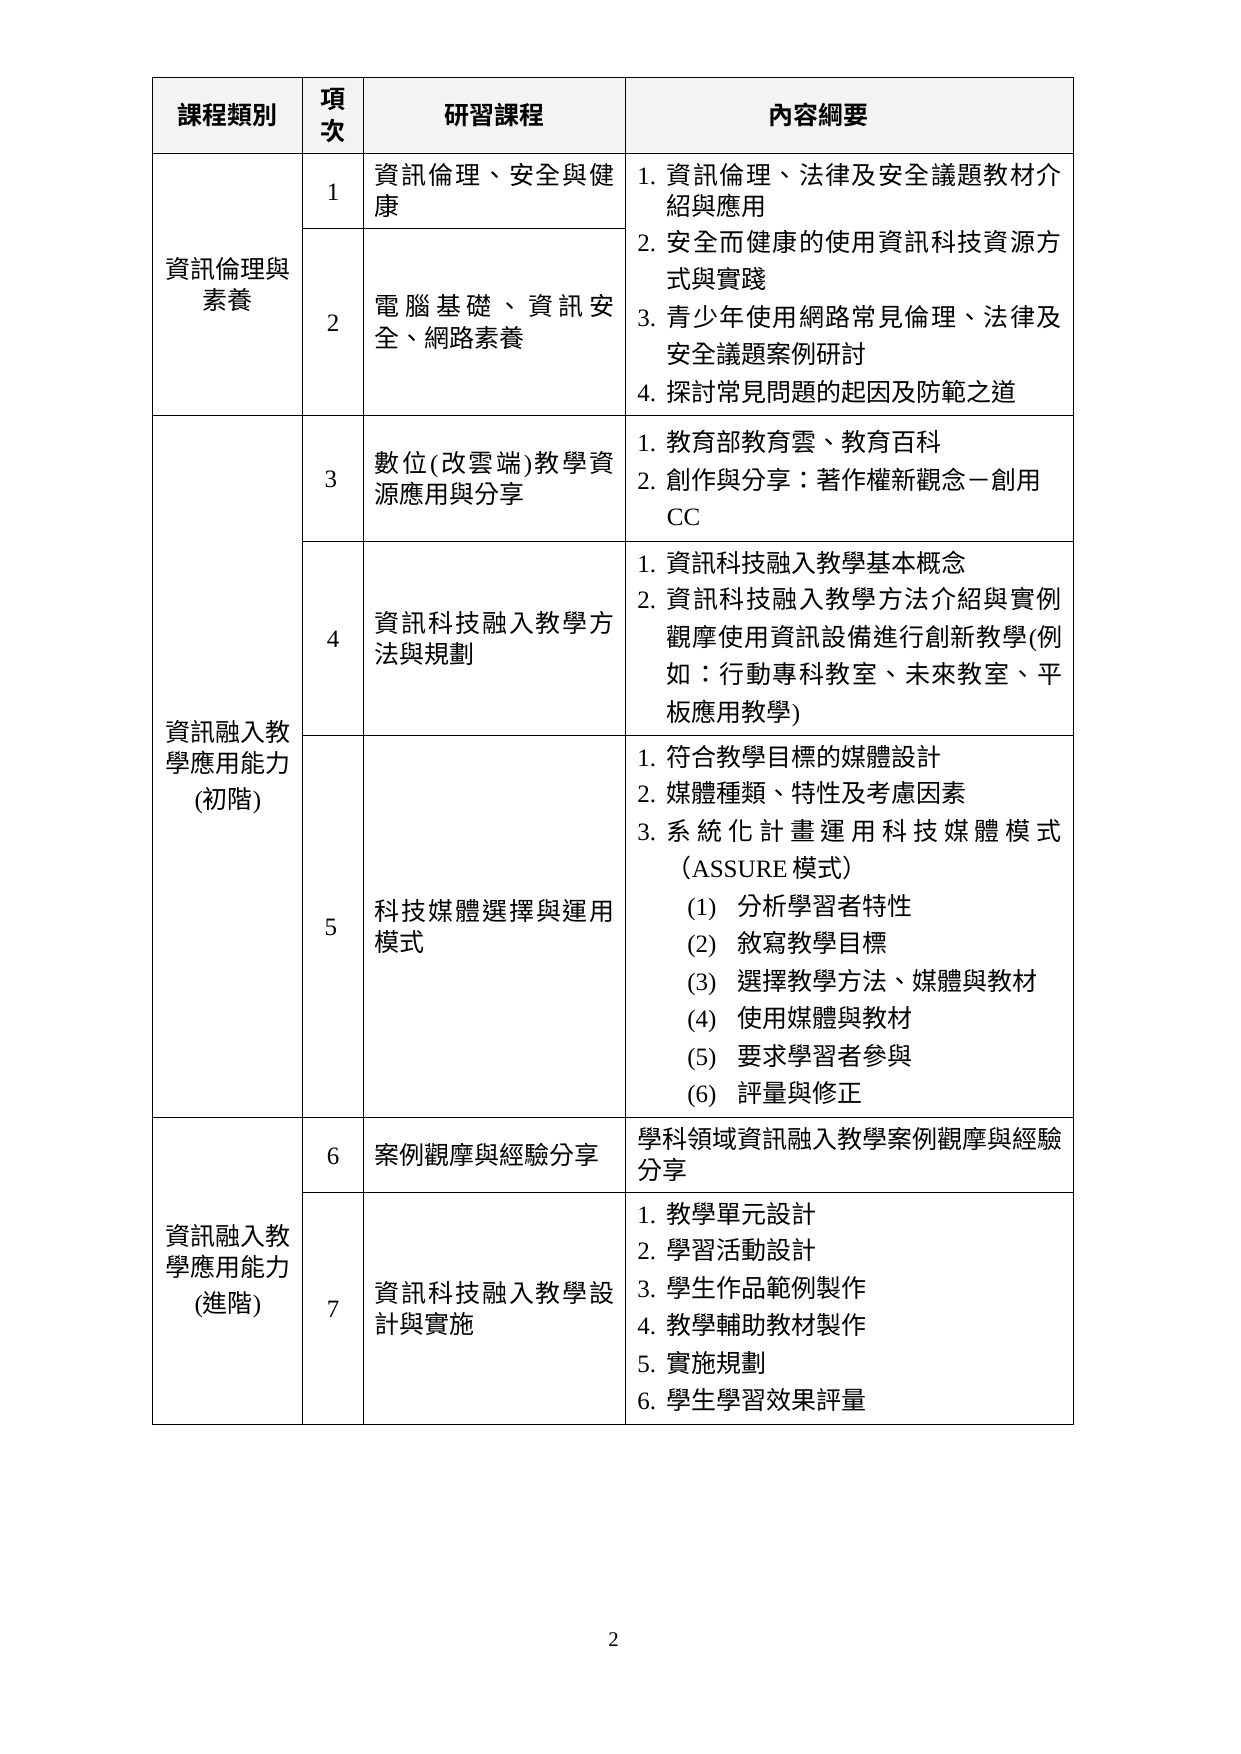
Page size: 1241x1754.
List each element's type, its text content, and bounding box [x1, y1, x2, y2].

table_cell 資訊科技融入教學基本概念 資訊科技融入教學方法介紹與實例觀摩使用資訊設備進行創新教學(例如：行動專科教室、未來教室、平板應用教學) [626, 542, 1073, 735]
table_cell 2 [303, 229, 363, 415]
table_cell 電腦基礎、資訊安全、網路素養 [364, 229, 625, 415]
table_cell 4 [303, 542, 363, 735]
table_header 課程類別 [153, 78, 302, 152]
table_cell 6 [303, 1118, 363, 1192]
table_cell 教學單元設計 學習活動設計 學生作品範例製作 教學輔助教材製作 實施規劃 學生學習效果評量 [626, 1193, 1073, 1424]
table_cell 學科領域資訊融入教學案例觀摩與經驗分享 [626, 1118, 1073, 1192]
table_cell 3 [303, 416, 363, 541]
table_cell 資訊倫理、安全與健康 [364, 154, 625, 228]
table_cell 數位(改雲端)教學資源應用與分享 [364, 416, 625, 541]
table_cell 資訊倫理與素養 [153, 154, 302, 415]
table_cell 7 [303, 1193, 363, 1424]
table_cell 符合教學目標的媒體設計 媒體種類、特性及考慮因素 系統化計畫運用科技媒體模式（ASSURE模式） 分析學習者特性 敘寫教學目標 選擇教學方法、媒體與教材 使用媒體與教材 要求學習者參與 評量與修正 [626, 736, 1073, 1117]
table_cell 1 [303, 154, 363, 228]
table_header 研習課程 [364, 78, 625, 152]
table_cell 資訊科技融入教學方法與規劃 [364, 542, 625, 735]
table_cell 5 [303, 736, 363, 1117]
table_cell 資訊融入教學應用能力 (進階) [153, 1118, 302, 1424]
table_cell 教育部教育雲、教育百科 創作與分享：著作權新觀念－創用CC [626, 416, 1073, 541]
table_cell 案例觀摩與經驗分享 [364, 1118, 625, 1192]
table_cell 科技媒體選擇與運用模式 [364, 736, 625, 1117]
table_header 內容綱要 [626, 78, 1073, 152]
table_header 項次 [303, 78, 363, 152]
table_cell 資訊倫理、法律及安全議題教材介紹與應用 安全而健康的使用資訊科技資源方式與實踐 青少年使用網路常見倫理、法律及安全議題案例研討 探討常見問題的起因及防範之道 [626, 154, 1073, 415]
table_cell 資訊融入教學應用能力 (初階) [153, 416, 302, 1117]
table_cell 資訊科技融入教學設計與實施 [364, 1193, 625, 1424]
